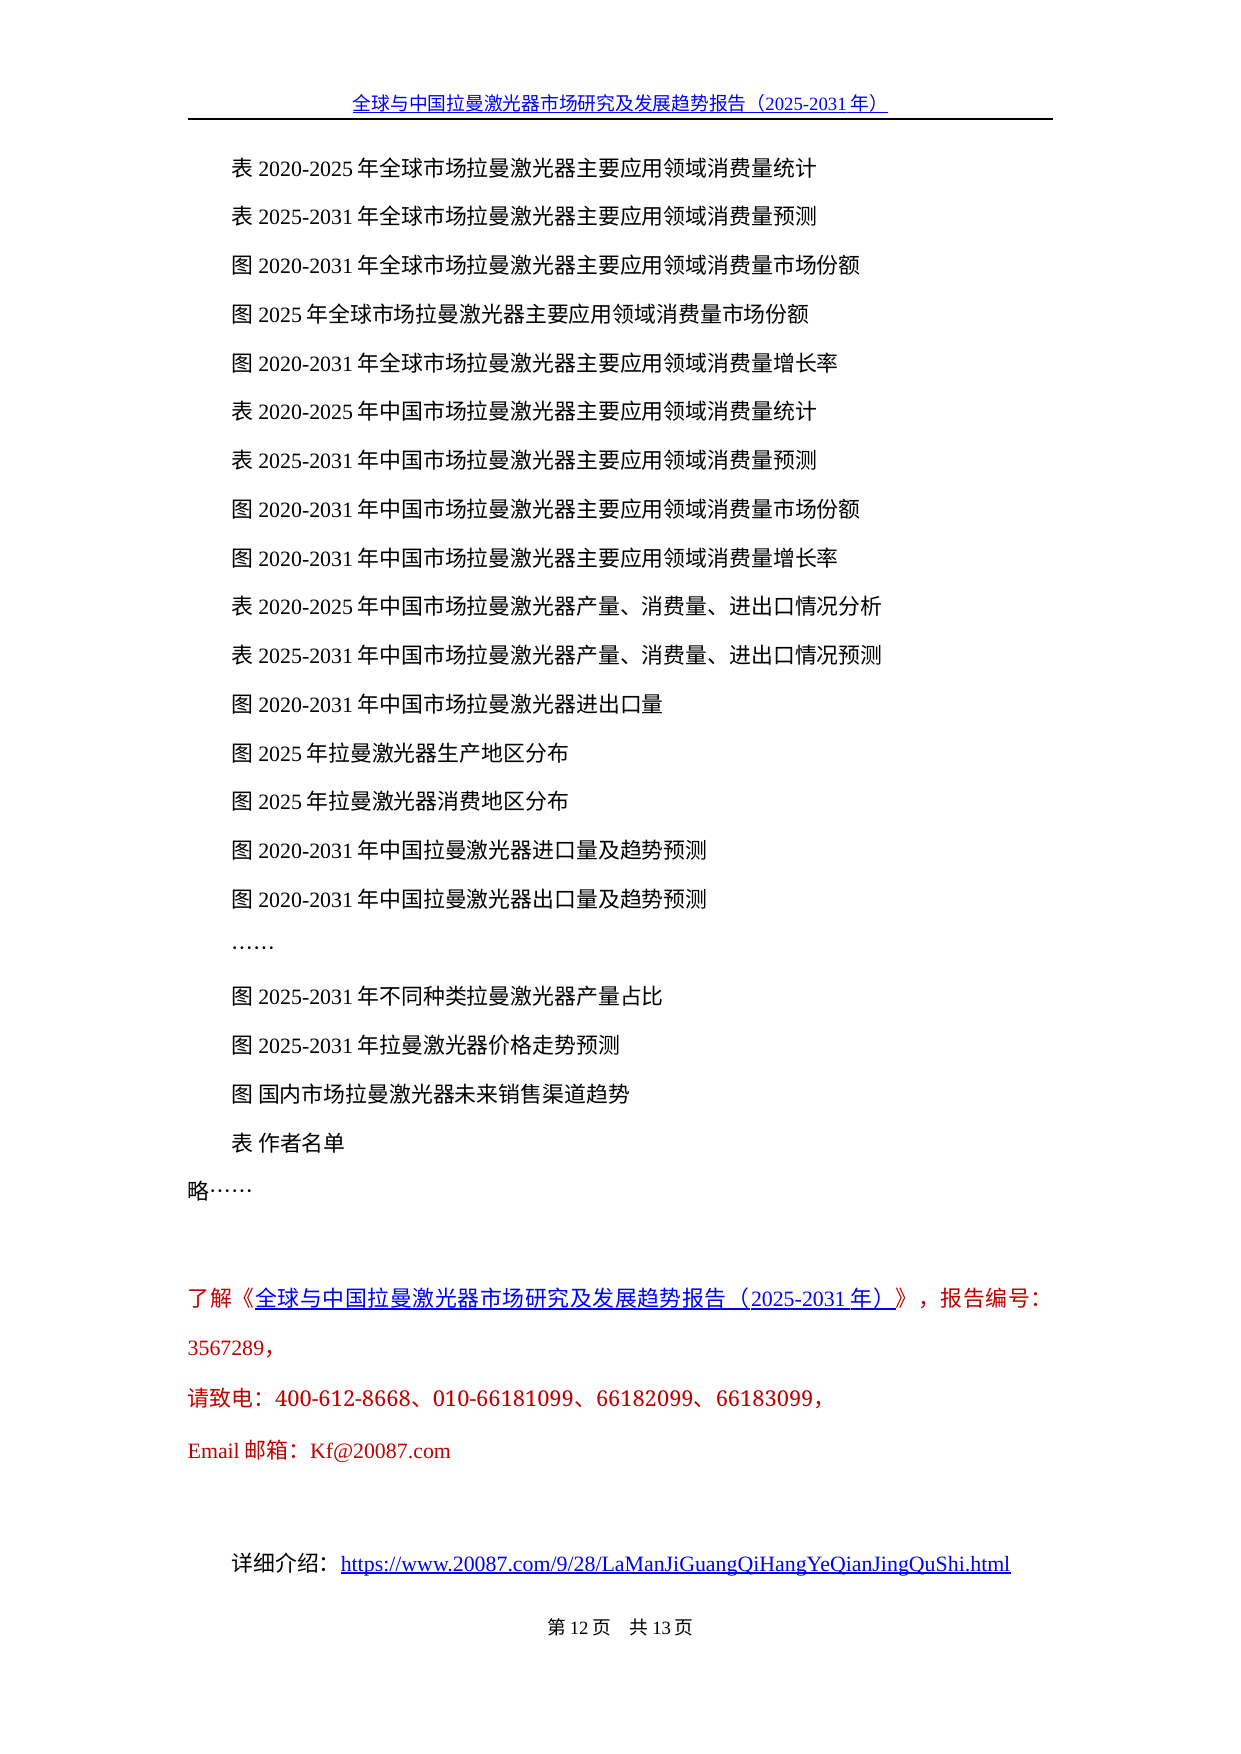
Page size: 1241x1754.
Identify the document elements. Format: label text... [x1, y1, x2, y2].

text Email邮箱：Kf@20087.com [187, 1432, 1053, 1465]
text 详细介绍：https://www.20087.com/9/28/LaManJiGuangQiHangYeQianJingQuShi.html [187, 1545, 1053, 1578]
text 了解《全球与中国拉曼激光器市场研究及发展趋势报告（2025-2031年）》，报告编号：3567289， [187, 1280, 1053, 1362]
text 请致电：400-612-8668、010-66181099、66182099、66183099， [187, 1381, 1053, 1413]
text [187, 150, 1053, 1206]
